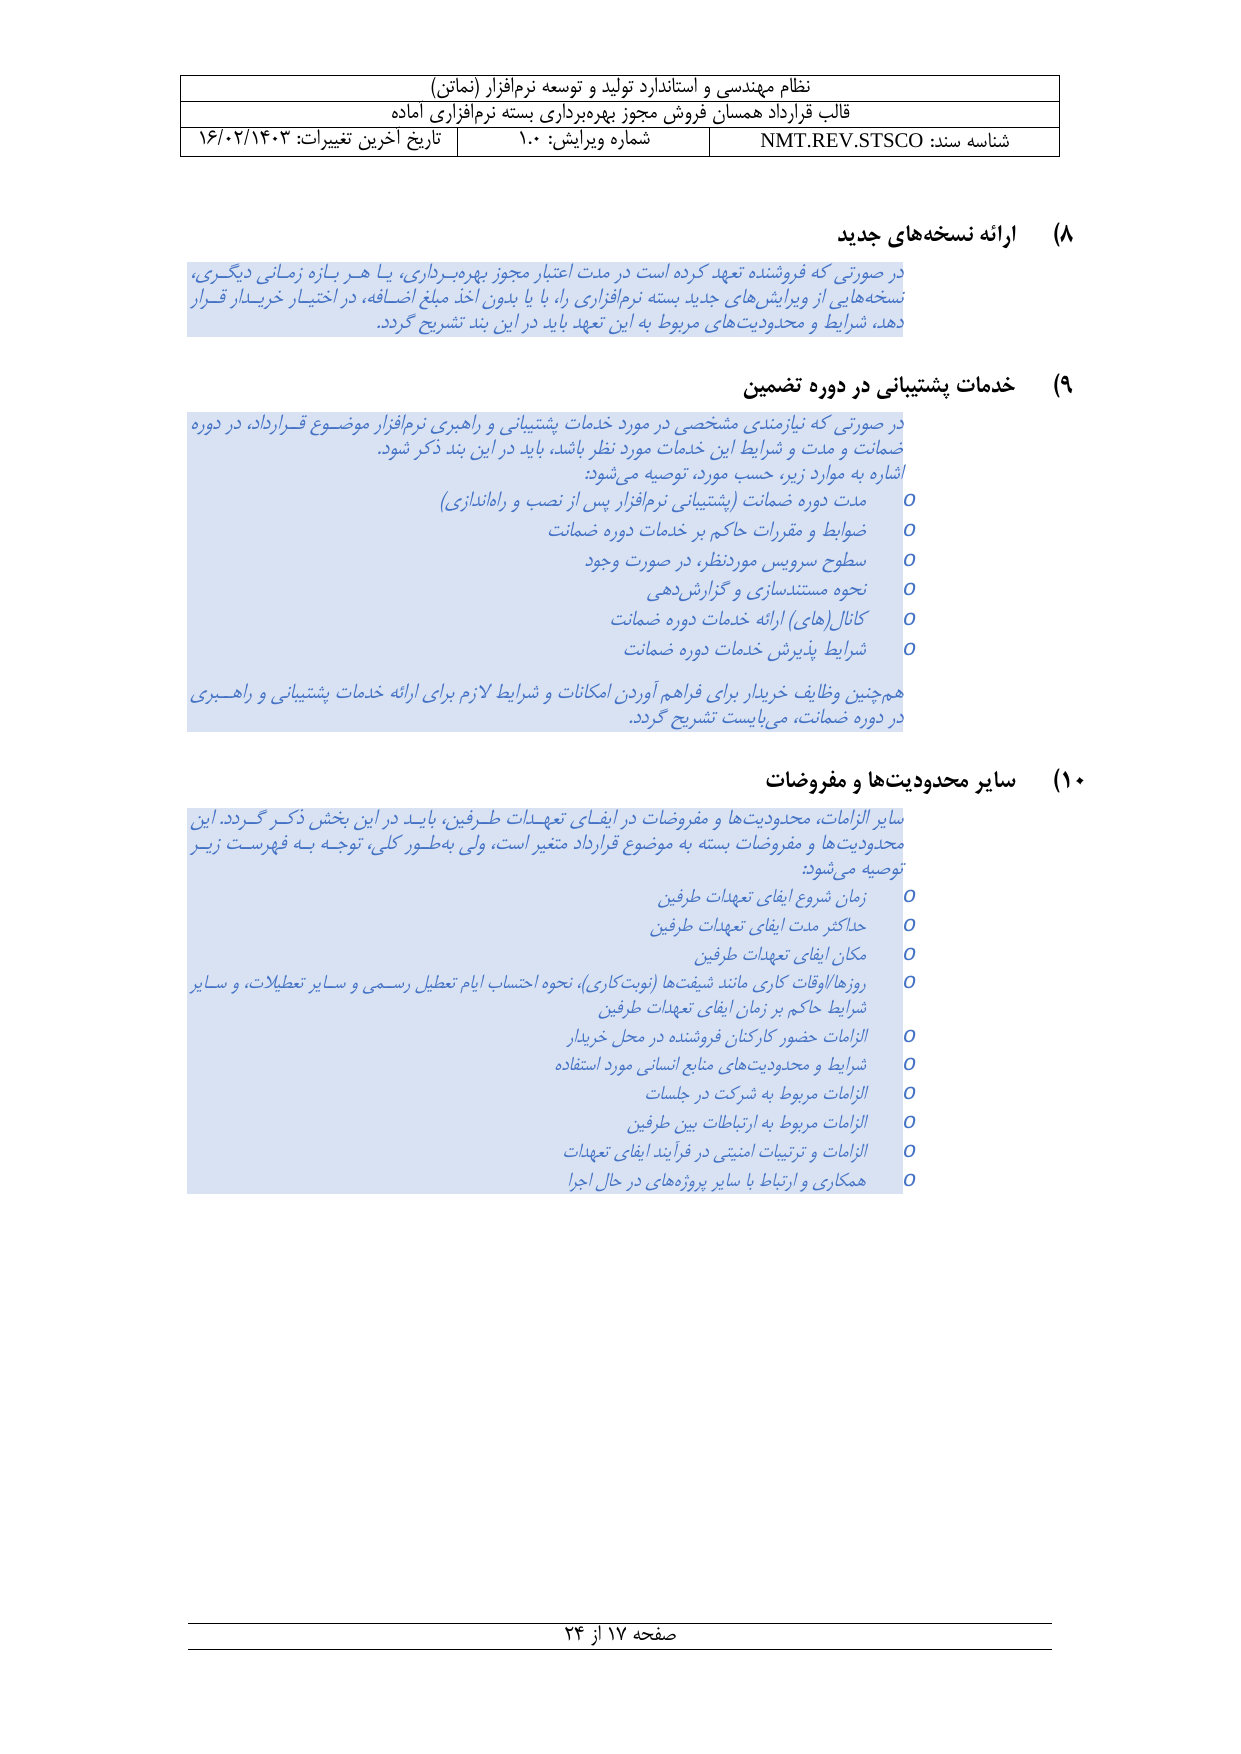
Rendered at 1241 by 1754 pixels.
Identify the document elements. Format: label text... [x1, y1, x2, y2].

list زمان شروع ایفای تعهدات طرفین [187, 883, 903, 910]
list سطوح سرویس موردنظر، در صورت وجود [187, 547, 903, 574]
list الزامات و ترتیبات امنیتی در فرآیند ایفای تعهدات [187, 1138, 903, 1165]
subtitle سایر محدودیت‌ها و مفروضات [187, 771, 1053, 796]
list مکان ایفای تعهدات طرفین [187, 941, 903, 968]
list ضوابط و مقررات حاکم بر خدمات دوره ضمانت [187, 517, 903, 545]
list شرایط و محدودیت‌های منابع انسانی مورد استفاده [187, 1052, 903, 1078]
list الزامات حضور کارکنان فروشنده در محل خریدار [187, 1023, 903, 1050]
list روزها/اوقات کاری مانند شیفت‌ها (نوبت‌کاری)، نحوه احتساب ایام تعطیل رسمی و سایر تعطیلات، و سایر شرایط حاکم بر زمان ایفای تعهدات طرفین [187, 970, 903, 1021]
list همکاری و ارتباط با سایر پروژه‌های در حال اجرا [187, 1167, 903, 1194]
text در صورتی که فروشنده تعهد کرده است در مدت اعتبار مجوز بهره‌برداری، یا هر بازه زمانی دیگری، نسخه‌‌هایی از ویرایش‌های جدید بسته نرم‌افزاری را، با یا بدون اخذ مبلغ اضافه، در اختیار خریدار قرار دهد، شرایط و محدودیت‌های مربوط به این تعهد باید در این بند تشریح گردد. [187, 262, 903, 337]
list الزامات مربوط به ارتباطات بین طرفین [187, 1109, 903, 1136]
text سایر الزامات، محدودیت‌ها و مفروضات در ایفای تعهدات طرفین، باید در این بخش ذکر گردد. این محدودیت‌ها و مفروضات بسته به موضوع قرارداد متغیر است، ولی به‌طور کلی، توجه به فهرست زیر توصیه می‌شود: [187, 808, 903, 883]
text در صورتی که نیازمندی مشخصی در مورد خدمات پشتیبانی و راهبری نرم‌افزار موضوع قرارداد، در دوره ضمانت و مدت و شرایط این خدمات مورد نظر باشد، باید در این بند ذکر شود. [187, 412, 903, 462]
list نحوه مستندسازی و گزارش‌دهی [187, 577, 903, 604]
subtitle خدمات پشتیبانی در دوره تضمین [187, 375, 1053, 400]
list کانال(های) ارائه خدمات دوره ضمانت [187, 606, 903, 634]
text هم‌چنین وظایف خریدار برای فراهم آوردن امکانات و شرایط لازم برای ارائه خدمات پشتیبانی و راهبری در دوره ضمانت، می‌بایست تشریح گردد. [187, 682, 903, 732]
list الزامات مربوط به شرکت در جلسات [187, 1081, 903, 1107]
list مدت دوره ضمانت (پشتیبانی نرم‌افزار پس از نصب و راه‌اندازی) [187, 487, 903, 515]
list شرایط پذیرش خدمات دوره ضمانت [187, 636, 903, 663]
list حداکثر مدت ایفای تعهدات طرفین [187, 912, 903, 939]
subtitle ارائه نسخه‌های جدید [187, 224, 1053, 249]
text اشاره به موارد زیر، حسب مورد، توصیه می‌شود: [187, 462, 903, 487]
